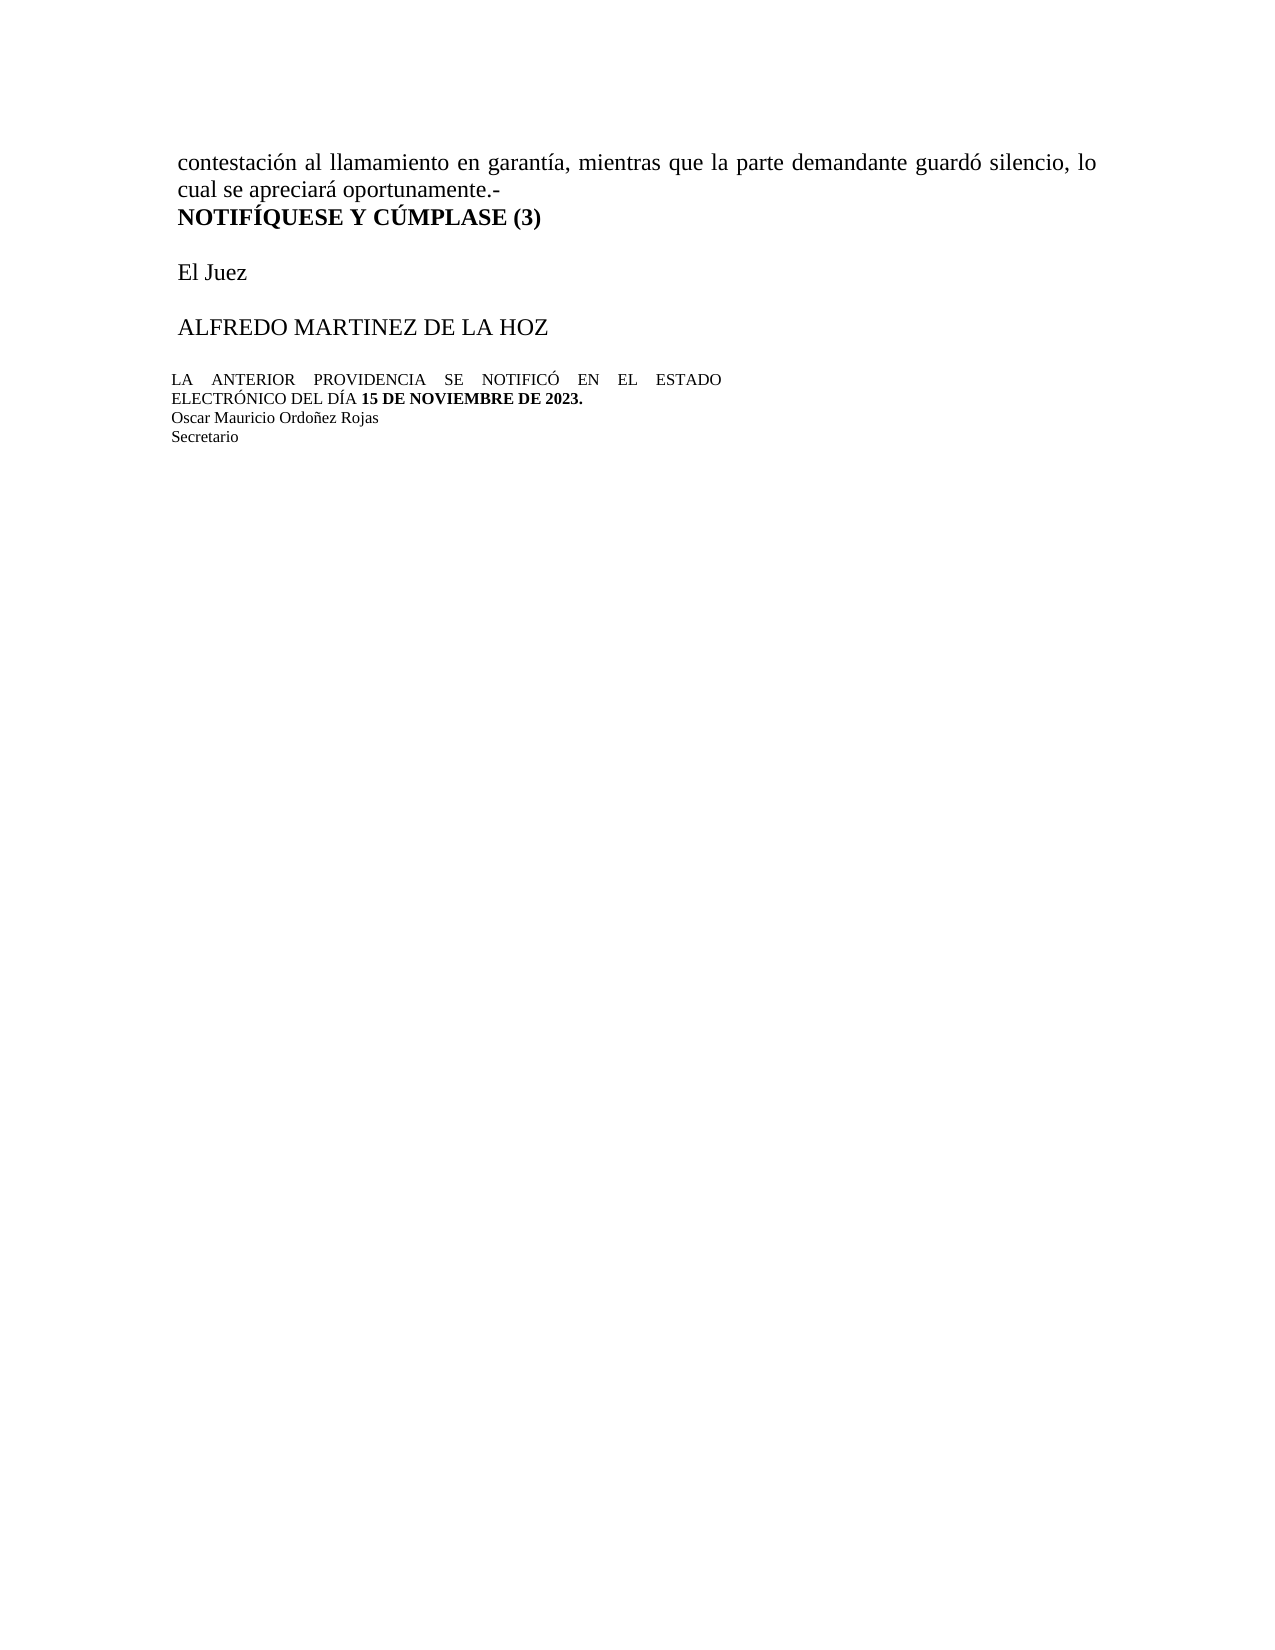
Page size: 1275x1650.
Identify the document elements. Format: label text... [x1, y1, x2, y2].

table_header LA ANTERIOR PROVIDENCIA SE NOTIFICÓ EN EL ESTADO ELECTRÓNICO DEL DÍA 15 DE NOVIEMBRE DE 2023. Oscar Mauricio Ordoñez Rojas Secretario [160, 370, 733, 454]
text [177, 148, 1098, 203]
text ALFREDO MARTINEZ DE LA HOZ [177, 313, 1098, 341]
text El Juez [177, 258, 1098, 286]
text NOTIFÍQUESE Y CÚMPLASE (3) [177, 203, 1098, 230]
